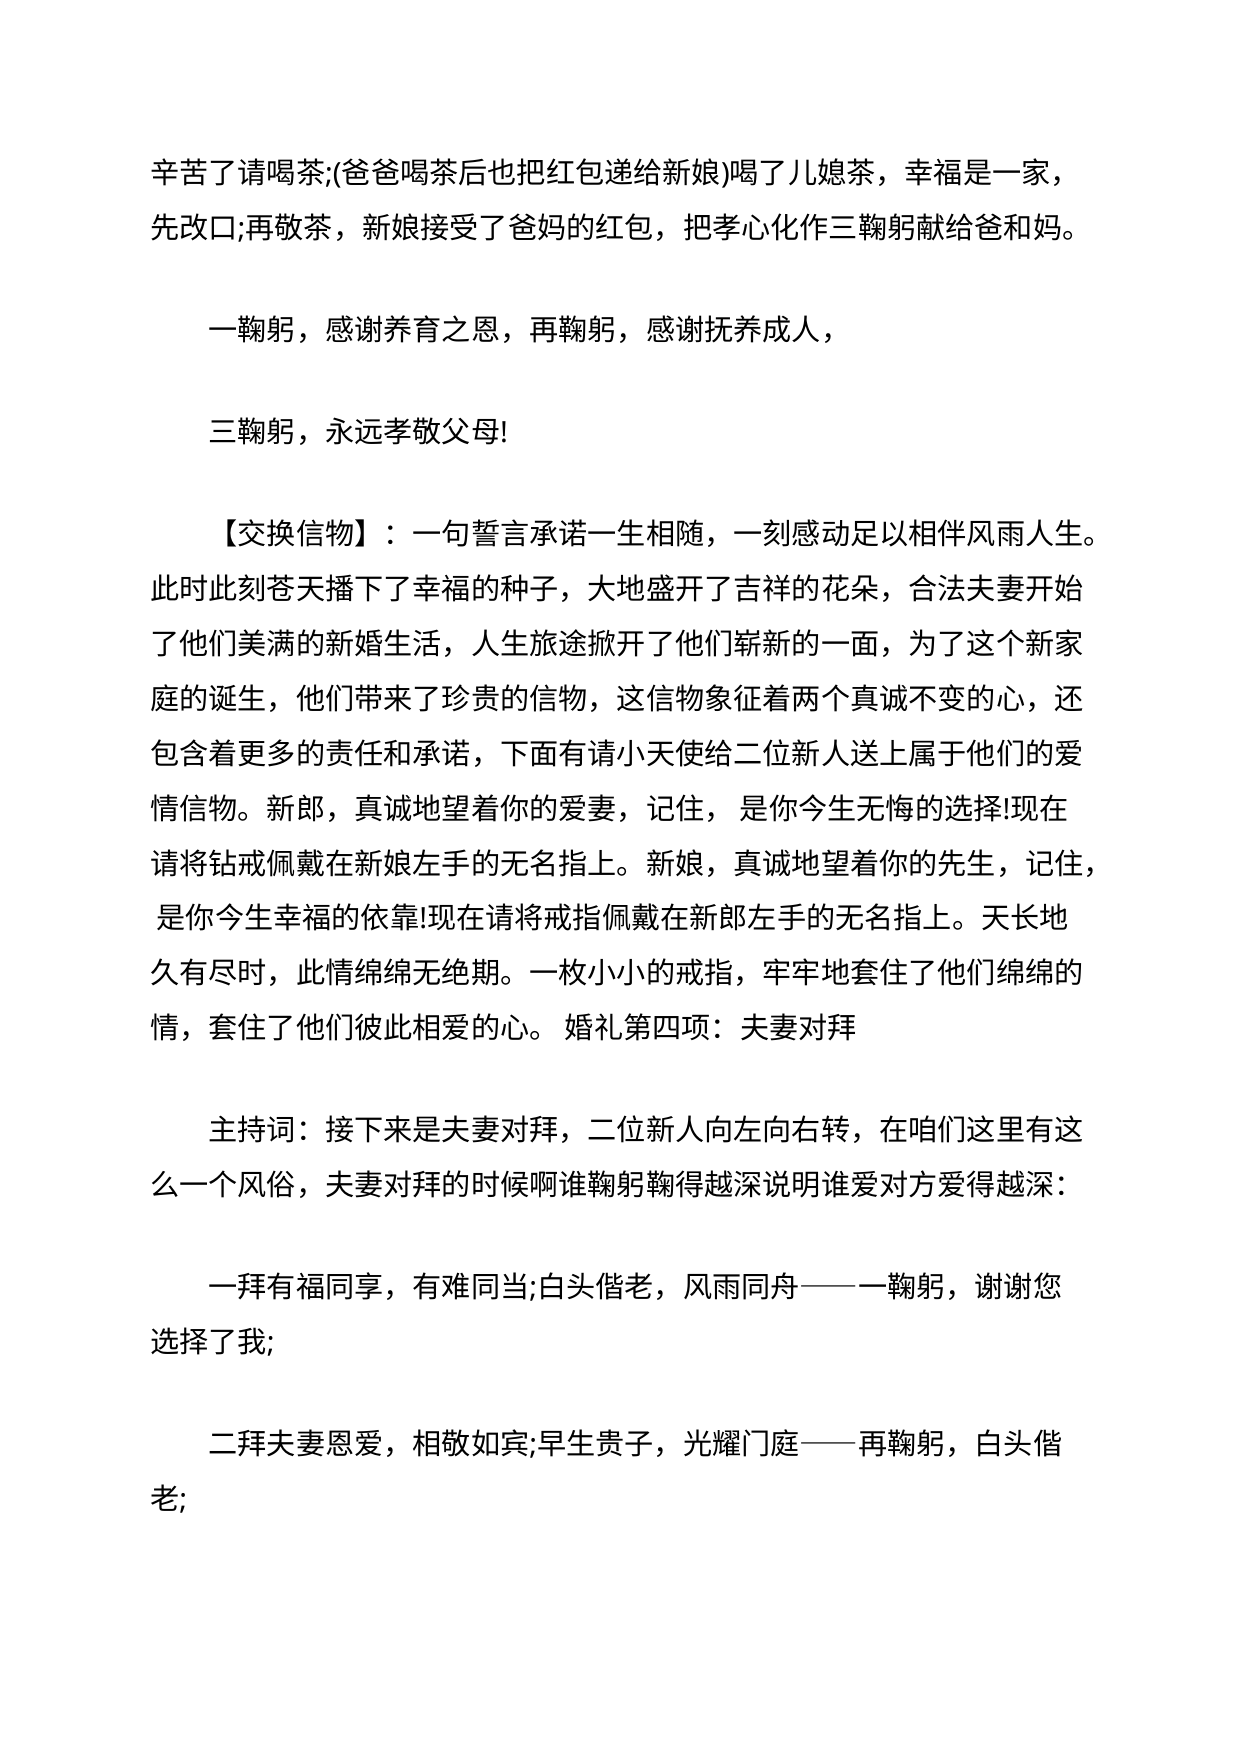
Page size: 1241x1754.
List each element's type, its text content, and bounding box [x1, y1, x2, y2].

text 【交换信物】：一句誓言承诺一生相随，一刻感动足以相伴风雨人生。此时此刻苍天播下了幸福的种子，大地盛开了吉祥的花朵，合法夫妻开始了他们美满的新婚生活，人生旅途掀开了他们崭新的一面，为了这个新家庭的诞生，他们带来了珍贵的信物，这信物象征着两个真诚不变的心，还包含着更多的责任和承诺，下面有请小天使给二位新人送上属于他们的爱情信物。新郎，真诚地望着你的爱妻，记住， 是你今生无悔的选择!现在请将钻戒佩戴在新娘左手的无名指上。新娘，真诚地望着你的先生，记住， 是你今生幸福的依靠!现在请将戒指佩戴在新郎左手的无名指上。天长地久有尽时，此情绵绵无绝期。一枚小小的戒指，牢牢地套住了他们绵绵的情，套住了他们彼此相爱的心。 婚礼第四项：夫妻对拜 [150, 511, 1090, 1047]
text 一拜有福同享，有难同当;白头偕老，风雨同舟——一鞠躬，谢谢您选择了我; [150, 1263, 1090, 1361]
text 二拜夫妻恩爱，相敬如宾;早生贵子，光耀门庭——再鞠躬，白头偕老; [150, 1420, 1090, 1518]
text 一鞠躬，感谢养育之恩，再鞠躬，感谢抚养成人， [150, 307, 1090, 349]
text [150, 150, 1090, 247]
text 三鞠躬，永远孝敬父母! [150, 409, 1090, 451]
text 主持词：接下来是夫妻对拜，二位新人向左向右转，在咱们这里有这么一个风俗，夫妻对拜的时候啊谁鞠躬鞠得越深说明谁爱对方爱得越深： [150, 1107, 1090, 1204]
